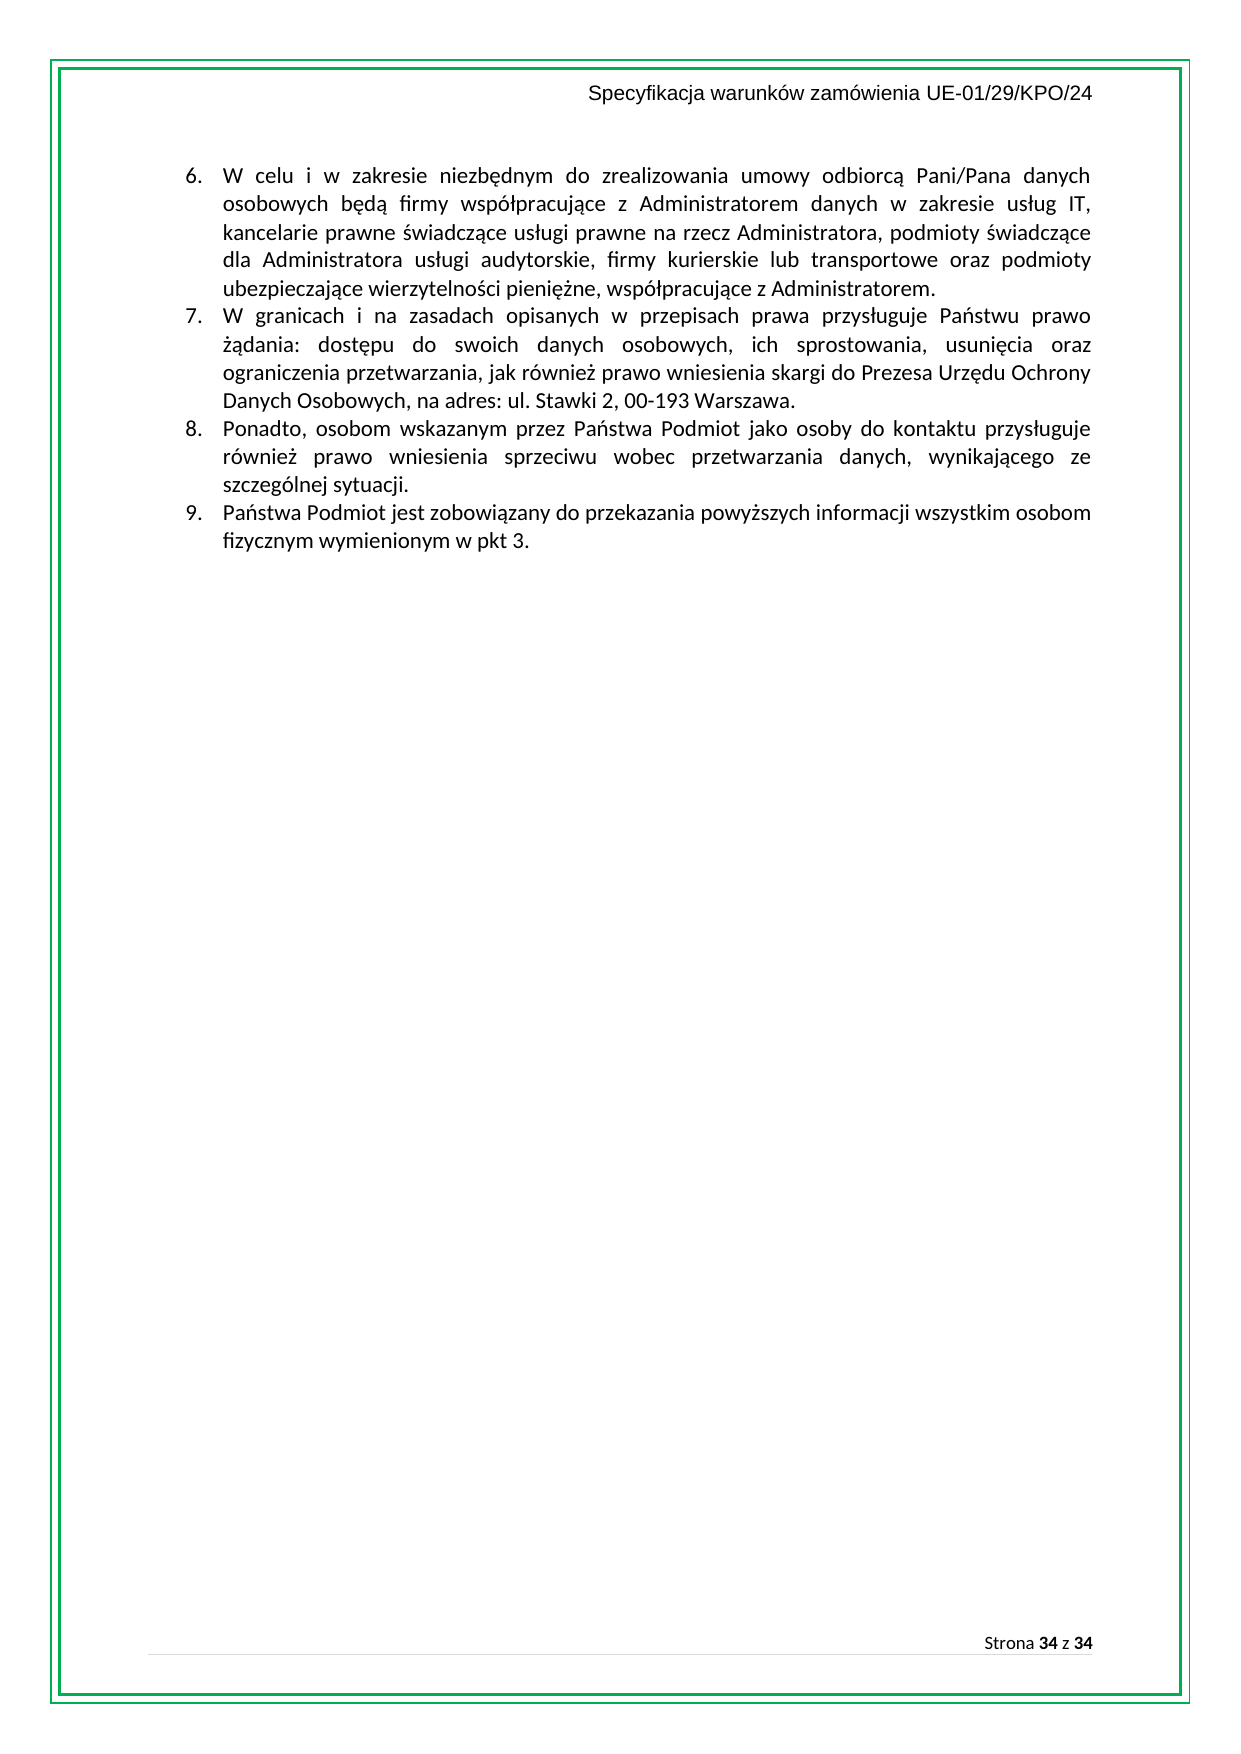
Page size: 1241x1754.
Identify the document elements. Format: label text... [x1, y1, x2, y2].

list Państwa Podmiot jest zobowiązany do przekazania powyższych informacji wszystkim osobom fizycznym wymienionym w pkt 3. [185, 498, 1092, 554]
list W celu i w zakresie niezbędnym do zrealizowania umowy odbiorcą Pani/Pana danych osobowych będą firmy współpracujące z Administratorem danych w zakresie usług IT, kancelarie prawne świadczące usługi prawne na rzecz Administratora, podmioty świadczące dla Administratora usługi audytorskie, firmy kurierskie lub transportowe oraz podmioty ubezpieczające wierzytelności pieniężne, współpracujące z Administratorem. [185, 162, 1092, 302]
list W granicach i na zasadach opisanych w przepisach prawa przysługuje Państwu prawo żądania: dostępu do swoich danych osobowych, ich sprostowania, usunięcia oraz ograniczenia przetwarzania, jak również prawo wniesienia skargi do Prezesa Urzędu Ochrony Danych Osobowych, na adres: ul. Stawki 2, 00-193 Warszawa. [185, 302, 1092, 414]
list Ponadto, osobom wskazanym przez Państwa Podmiot jako osoby do kontaktu przysługuje również prawo wniesienia sprzeciwu wobec przetwarzania danych, wynikającego ze szczególnej sytuacji. [185, 414, 1092, 498]
